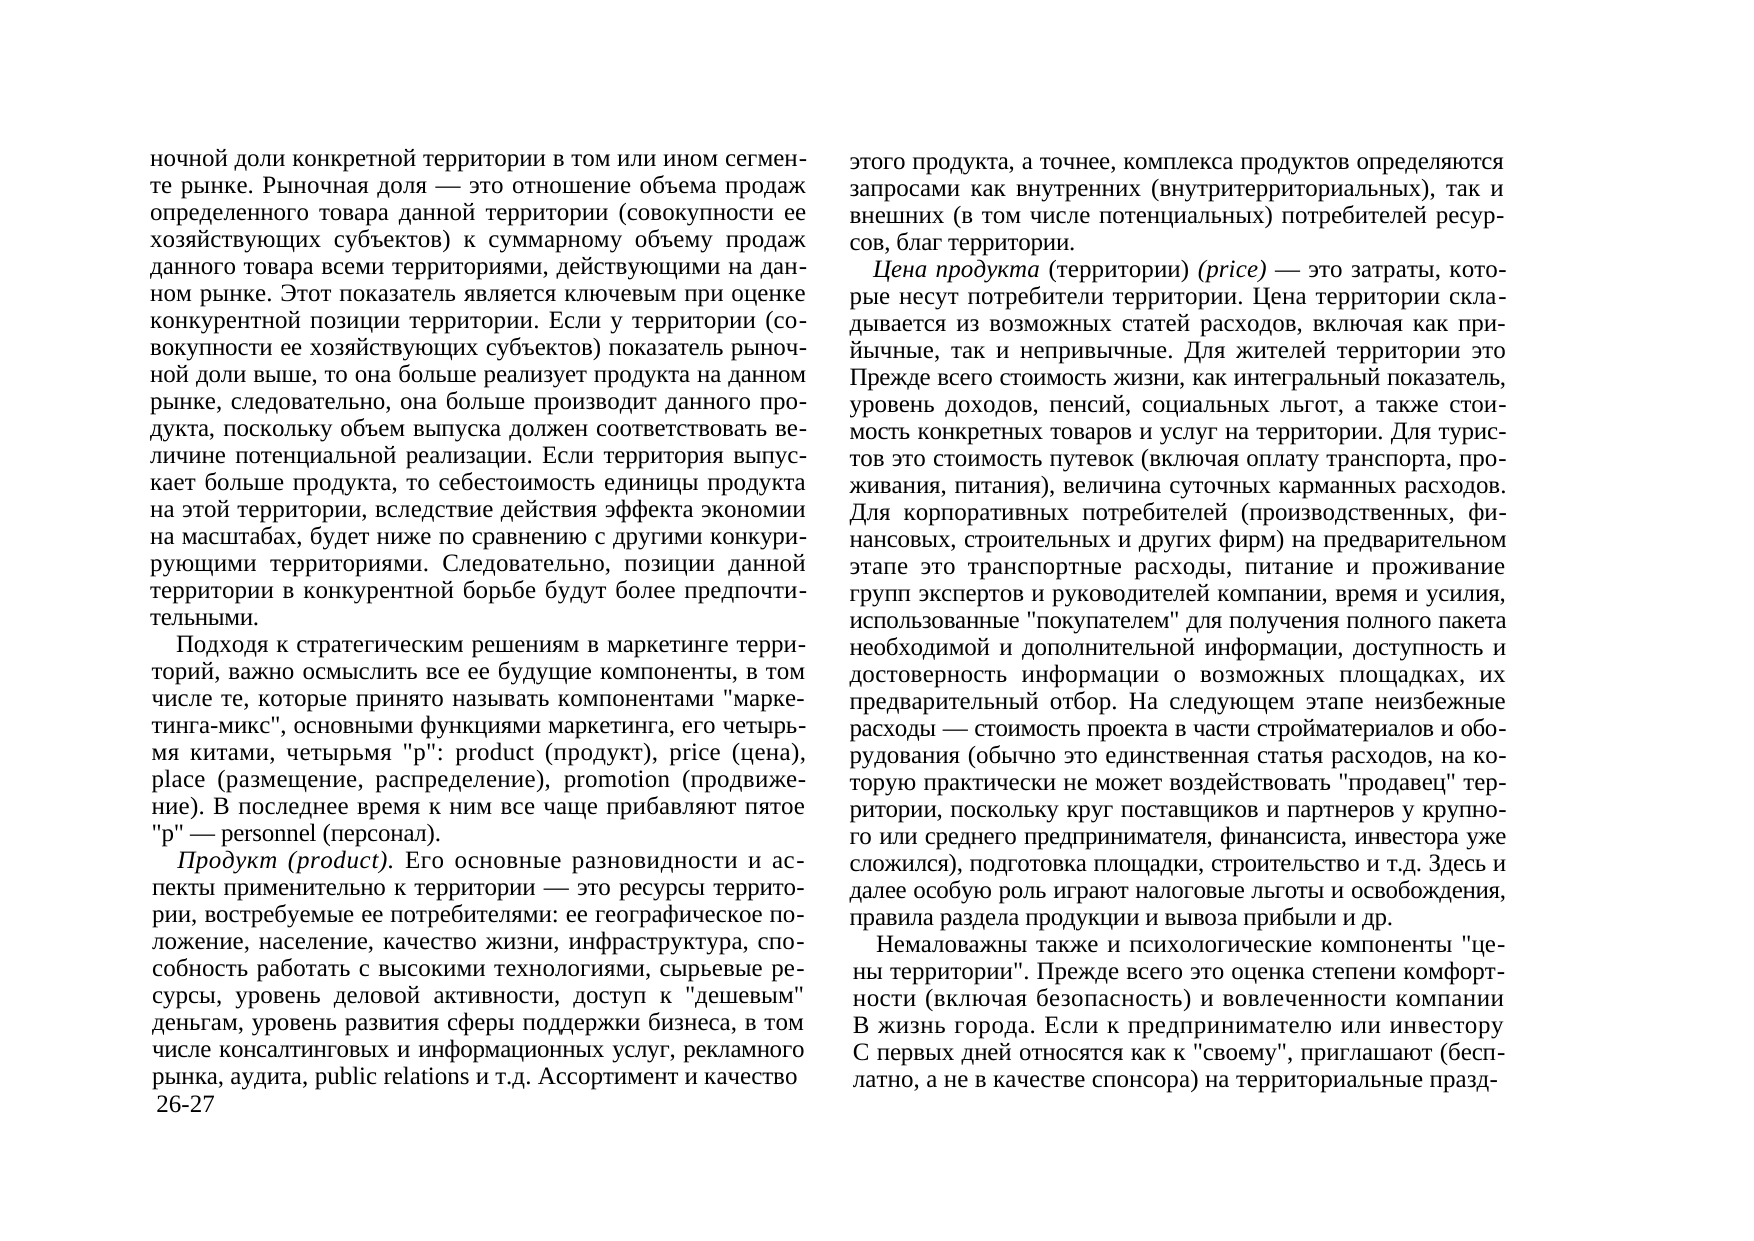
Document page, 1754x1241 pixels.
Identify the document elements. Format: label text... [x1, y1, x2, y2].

text ночной доли конкретной территории в том или ином сегменте рынке. Рыночная доля — это отношение объема продаж определенного товара данной территории (совокупности ее хозяйствующих субъектов) к суммарному объему продаж данного товара всеми территориями, действующими на данном рынке. Этот показатель является ключевым при оценке конкурентной позиции территории. Если у территории (совокупности ее хозяйствующих субъектов) показатель рыночной доли выше, то она больше реализует продукта на данном рынке, следовательно, она больше производит данного продукта, поскольку объем выпуска должен соответствовать величине потенциальной реализации. Если территория выпускает больше продукта, то себестоимость единицы продукта на этой территории, вследствие действия эффекта экономии на масштабах, будет ниже по сравнению с другими конкурирующими территориями. Следовательно, позиции данной территории в конкурентной борьбе будут более предпочтительными. [150, 145, 807, 631]
text Продукт (product). Его основные разновидности и аспекты применительно к территории — это ресурсы территории, востребуемые ее потребителями: ее географическое положение, население, качество жизни, инфраструктура, способность работать с высокими технологиями, сырьевые ресурсы, уровень деловой активности, доступ к "дешевым" деньгам, уровень развития сферы поддержки бизнеса, в том числе консалтинговых и информационных услуг, рекламного рынка, аудита, public relations и т.д. Ассортимент и качество [152, 847, 804, 1089]
text 26-27 [150, 1089, 807, 1118]
text Подходя к стратегическим решениям в маркетинге территорий, важно осмыслить все ее будущие компоненты, в том числе те, которые принято называть компонентами "марке-тинга-микс", основными функциями маркетинга, его четырьмя китами, четырьмя "р": product (продукт), price (цена), place (размещение, распределение), promotion (продвижение). В последнее время к ним все чаще прибавляют пятое "р" — personnel (персонал). [151, 631, 806, 847]
text Цена продукта (территории) (price) — это затраты, которые несут потребители территории. Цена территории складывается из возможных статей расходов, включая как при-йычные, так и непривычные. Для жителей территории это Прежде всего стоимость жизни, как интегральный показатель, уровень доходов, пенсий, социальных льгот, а также стоимость конкретных товаров и услуг на территории. Для туристов это стоимость путевок (включая оплату транспорта, проживания, питания), величина суточных карманных расходов. Для корпоративных потребителей (производственных, финансовых, строительных и других фирм) на предварительном этапе это транспортные расходы, питание и проживание групп экспертов и руководителей компании, время и усилия, использованные "покупателем" для получения полного пакета необходимой и дополнительной информации, доступность и достоверность информации о возможных площадках, их предварительный отбор. На следующем этапе неизбежные расходы — стоимость проекта в части стройматериалов и оборудования (обычно это единственная статья расходов, на которую практически не может воздействовать "продавец" территории, поскольку круг поставщиков и партнеров у крупного или среднего предпринимателя, финансиста, инвестора уже сложился), подготовка площадки, строительство и т.д. Здесь и далее особую роль играют налоговые льготы и освобождения, правила раздела продукции и вывоза прибыли и др. [849, 256, 1506, 931]
text Немаловажны также и психологические компоненты "цены территории". Прежде всего это оценка степени комфортности (включая безопасность) и вовлеченности компании В жизнь города. Если к предпринимателю или инвестору С первых дней относятся как к "своему", приглашают (бесплатно, а не в качестве спонсора) на территориальные празд- [853, 931, 1505, 1092]
text этого продукта, а точнее, комплекса продуктов определяются запросами как внутренних (внутритерриториальных), так и внешних (в том числе потенциальных) потребителей ресурсов, благ территории. [849, 148, 1504, 256]
